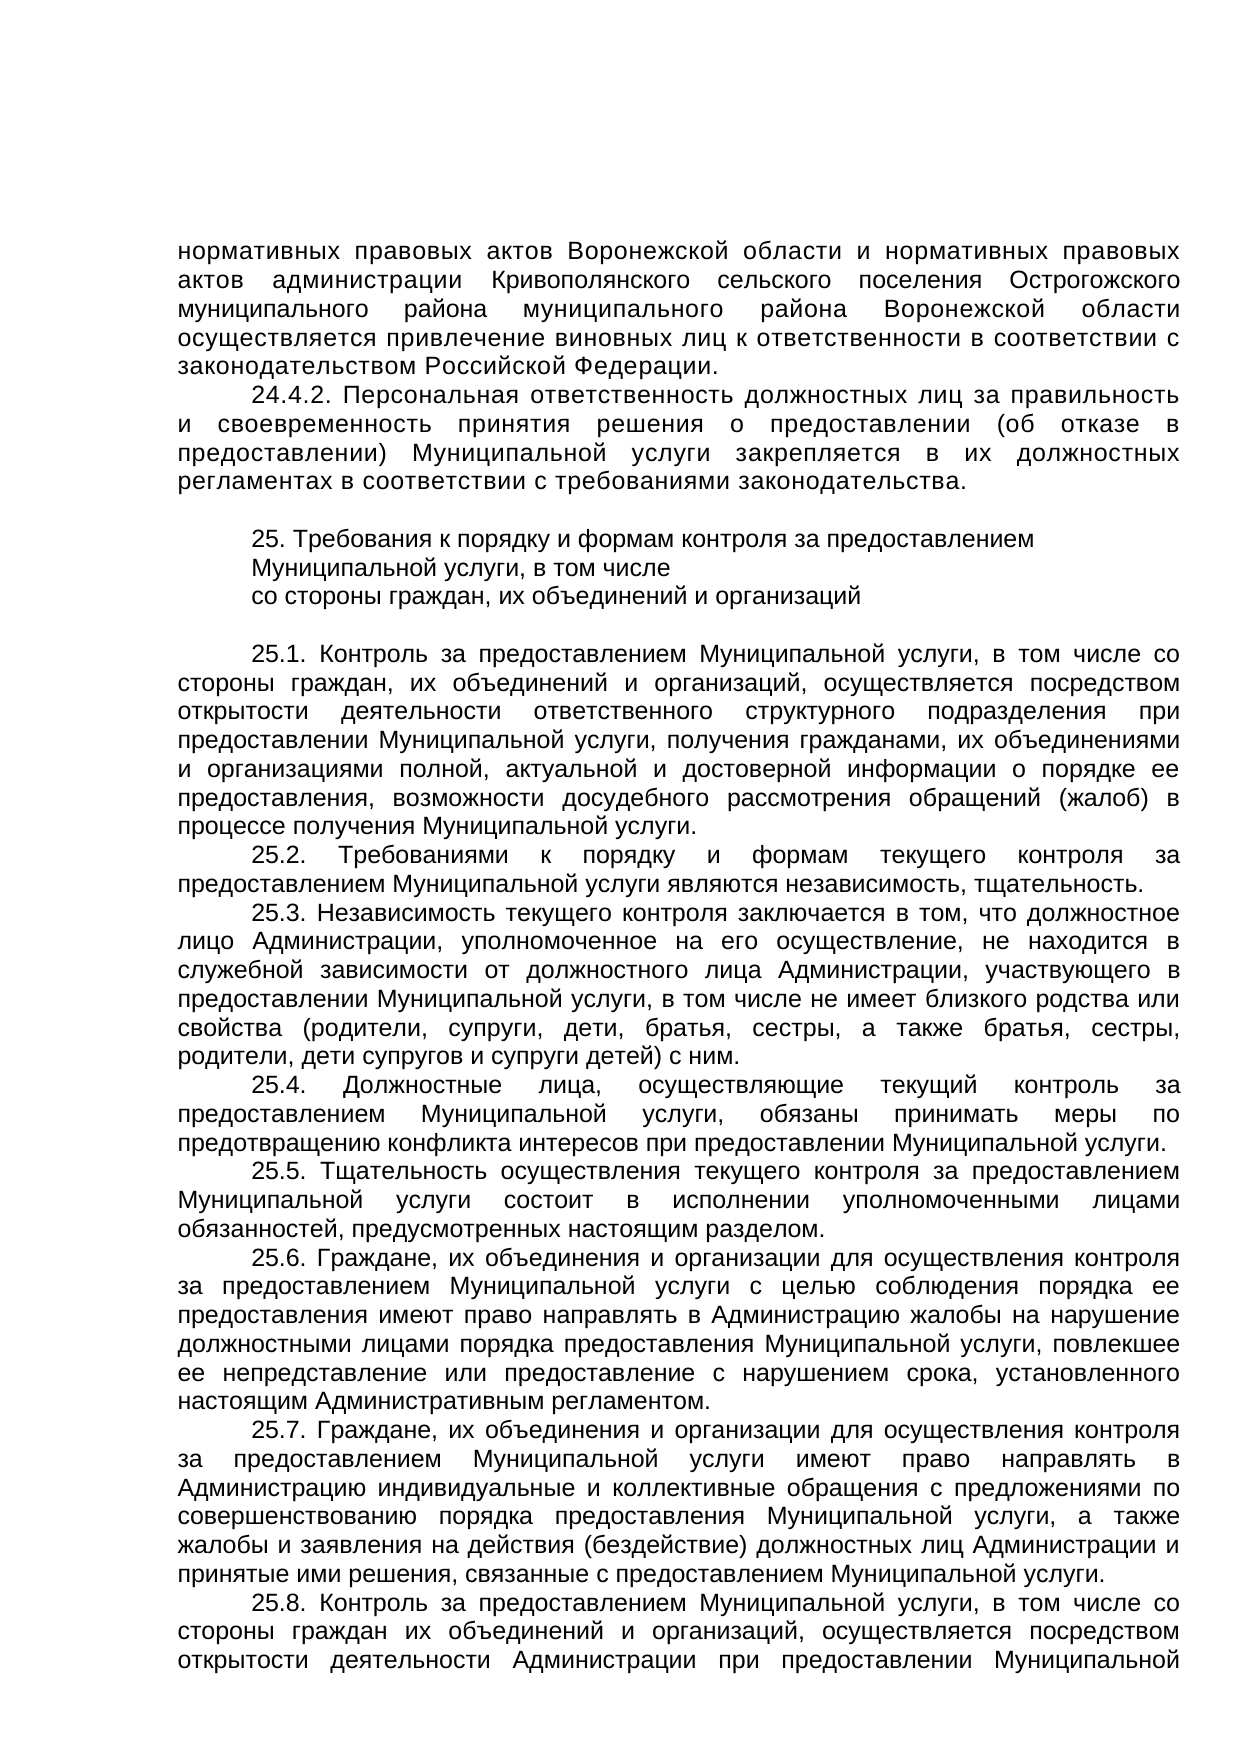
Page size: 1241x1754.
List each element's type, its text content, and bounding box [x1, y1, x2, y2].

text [177, 1587, 1181, 1674]
text 25.3. Независимость текущего контроля заключается в том, что должностное лицо Администрации, уполномоченное на его осуществление, не находится в служебной зависимости от должностного лица Администрации, участвующего в предоставлении Муниципальной услуги, в том числе не имеет близкого родства или свойства (родители, супруги, дети, братья, сестры, а также братья, сестры, родители, дети супругов и супруги детей) с ним. [177, 897, 1181, 1070]
text Муниципальной услуги, в том числе [177, 552, 1181, 581]
text со стороны граждан, их объединений и организаций [177, 581, 1181, 610]
text 25.7. Граждане, их объединения и организации для осуществления контроля за предоставлением Муниципальной услуги имеют право направлять в Администрацию индивидуальные и коллективные обращения с предложениями по совершенствованию порядка предоставления Муниципальной услуги, а также жалобы и заявления на действия (бездействие) должностных лиц Администрации и принятые ими решения, связанные с предоставлением Муниципальной услуги. [177, 1415, 1181, 1587]
text 25. Требования к порядку и формам контроля за предоставлением [177, 524, 1181, 552]
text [177, 236, 1181, 380]
text 25.2. Требованиями к порядку и формам текущего контроля за предоставлением Муниципальной услуги являются независимость, тщательность. [177, 840, 1181, 897]
text 24.4.2. Персональная ответственность должностных лиц за правильность и своевременность принятия решения о предоставлении (об отказе в предоставлении) Муниципальной услуги закрепляется в их должностных регламентах в соответствии с требованиями законодательства. [177, 380, 1181, 495]
text 25.1. Контроль за предоставлением Муниципальной услуги, в том числе со стороны граждан, их объединений и организаций, осуществляется посредством открытости деятельности ответственного структурного подразделения при предоставлении Муниципальной услуги, получения гражданами, их объединениями и организациями полной, актуальной и достоверной информации о порядке ее предоставления, возможности досудебного рассмотрения обращений (жалоб) в процессе получения Муниципальной услуги. [177, 639, 1181, 840]
text 25.6. Граждане, их объединения и организации для осуществления контроля за предоставлением Муниципальной услуги с целью соблюдения порядка ее предоставления имеют право направлять в Администрацию жалобы на нарушение должностными лицами порядка предоставления Муниципальной услуги, повлекшее ее непредставление или предоставление с нарушением срока, установленного настоящим Административным регламентом. [177, 1242, 1181, 1415]
text 25.4. Должностные лица, осуществляющие текущий контроль за предоставлением Муниципальной услуги, обязаны принимать меры по предотвращению конфликта интересов при предоставлении Муниципальной услуги. [177, 1070, 1181, 1156]
text 25.5. Тщательность осуществления текущего контроля за предоставлением Муниципальной услуги состоит в исполнении уполномоченными лицами обязанностей, предусмотренных настоящим разделом. [177, 1156, 1181, 1242]
